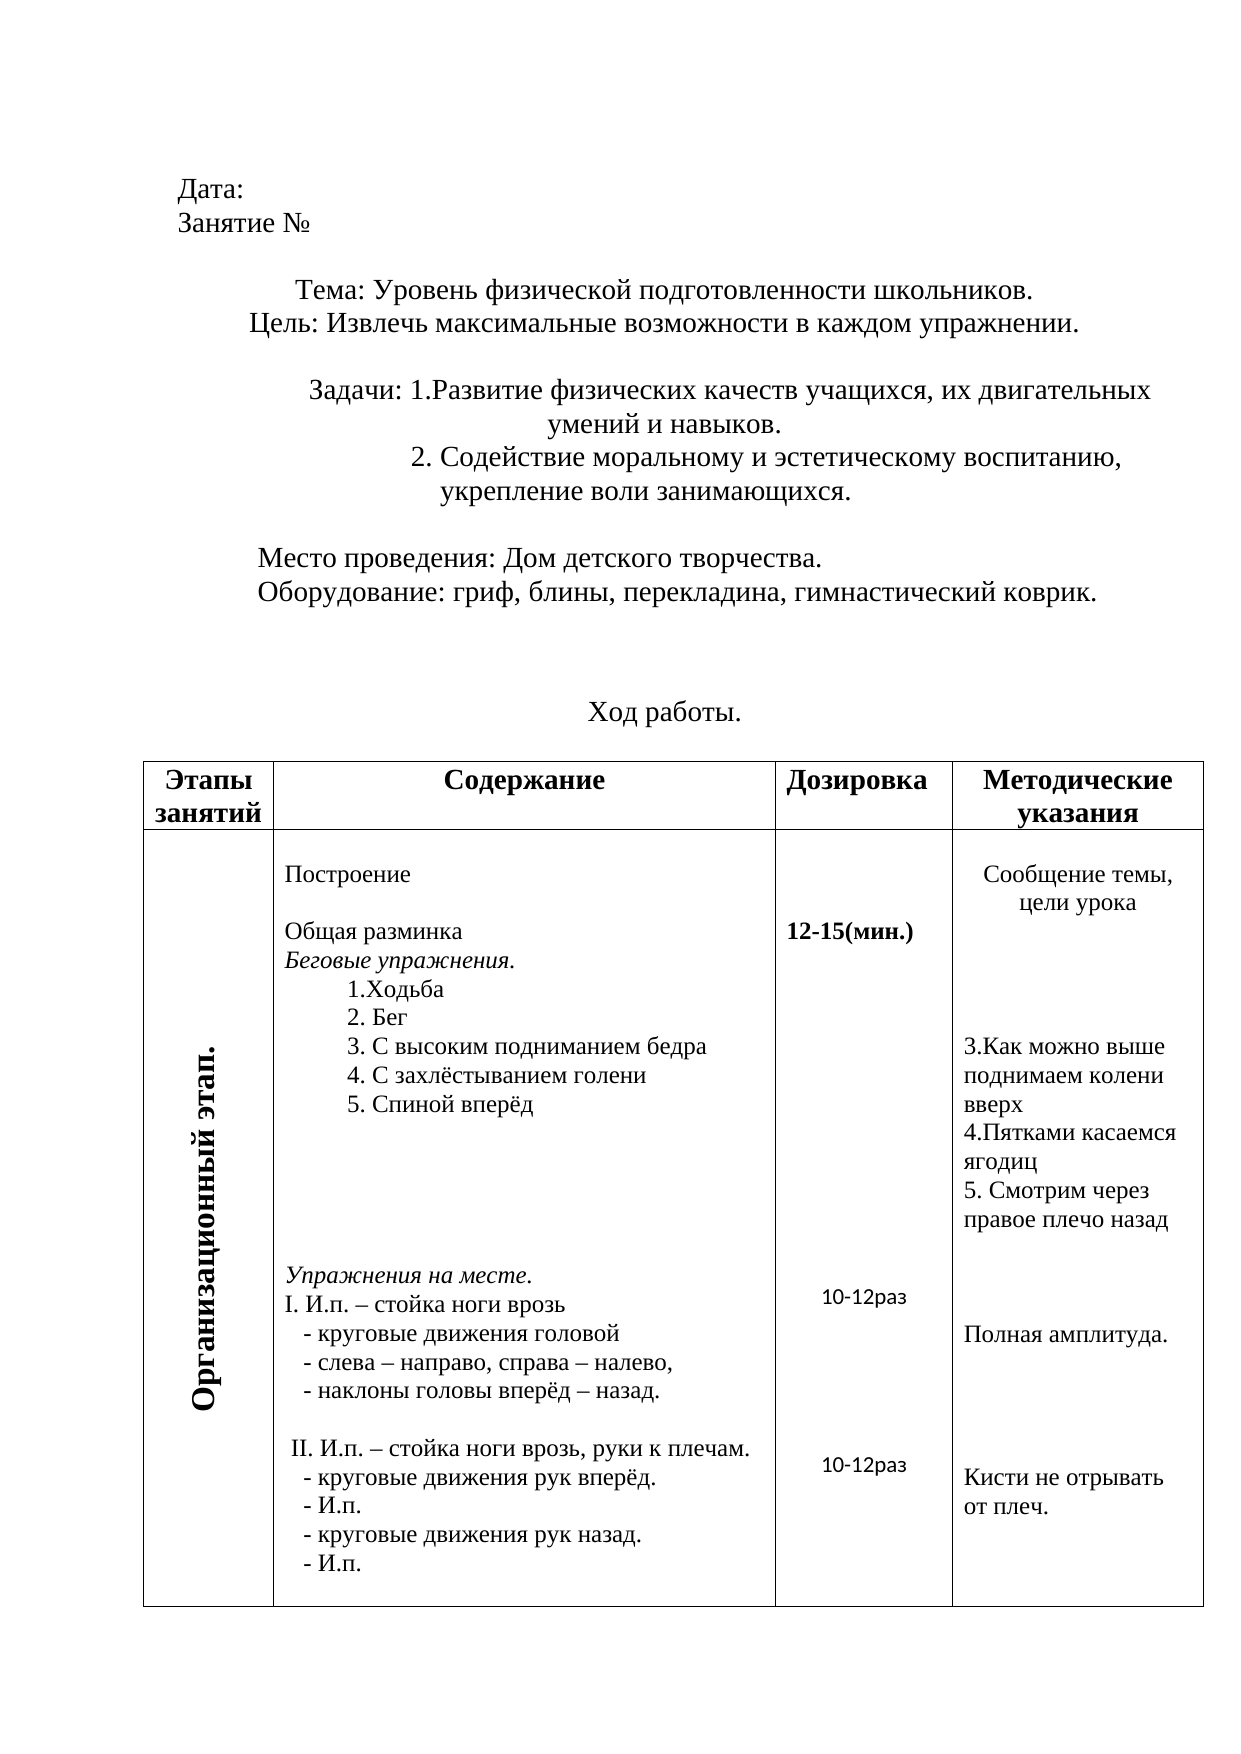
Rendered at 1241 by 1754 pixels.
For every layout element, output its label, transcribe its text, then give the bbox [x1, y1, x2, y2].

table_header Дозировка [776, 762, 952, 829]
text Оборудование: гриф, блины, перекладина, гимнастический коврик. [177, 574, 1152, 607]
text Задачи: 1.Развитие физических качеств учащихся, их двигательных [177, 372, 1152, 406]
text 2. Содействие моральному и эстетическому воспитанию, [177, 439, 1152, 473]
text умений и навыков. [177, 406, 1152, 439]
text Место проведения: Дом детского творчества. [177, 540, 1152, 574]
table_header Методические указания [953, 762, 1203, 829]
text Дата: [177, 171, 1152, 205]
table_cell Построение Общая разминка Беговые упражнения. 1.Ходьба 2. Бег 3. С высоким подниманием бедра 4. С захлёстыванием голени 5. Спиной вперёд Упражнения на месте. I. И.п. – стойка ноги врозь - круговые движения головой - слева – направо, справа – налево, - наклоны головы вперёд – назад. II. И.п. – стойка ноги врозь, руки к плечам. - круговые движения рук вперёд. - И.п. - круговые движения рук назад. - И.п. [274, 830, 775, 1606]
table_cell Организационный этап. [144, 830, 273, 1606]
text Цель: Извлечь максимальные возможности в каждом упражнении. [177, 305, 1152, 339]
text укрепление воли занимающихся. [177, 473, 1152, 507]
text Занятие № [177, 205, 1152, 238]
table_header Содержание [274, 762, 775, 829]
text Тема: Уровень физической подготовленности школьников. [177, 272, 1152, 305]
table_header Этапы занятий [144, 762, 273, 829]
table_cell 12-15(мин.) 10-12раз 10-12раз [776, 830, 952, 1606]
table_cell Сообщение темы, цели урока 3.Как можно выше поднимаем колени вверх 4.Пятками касаемся ягодиц 5. Смотрим через правое плечо назад Полная амплитуда. Кисти не отрывать от плеч. [953, 830, 1203, 1606]
text Ход работы. [177, 694, 1152, 727]
